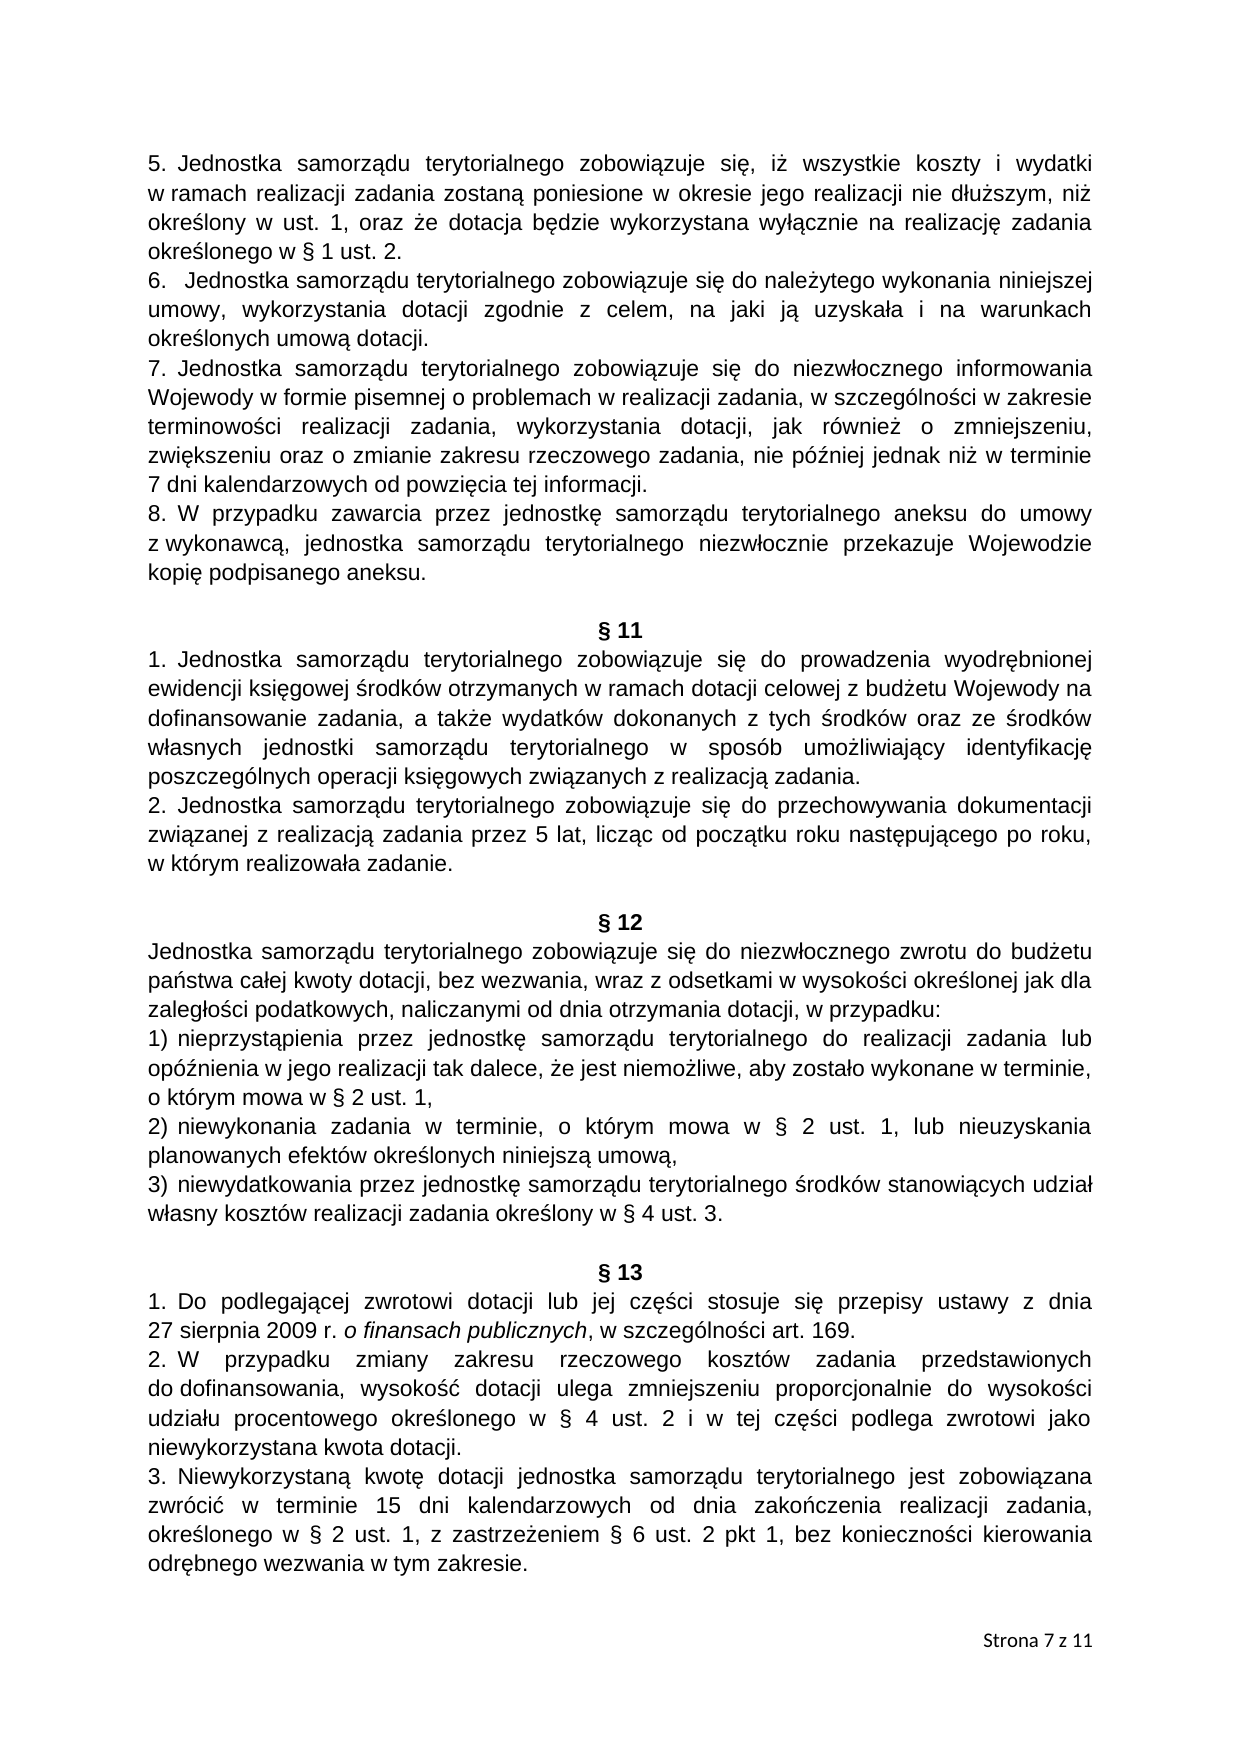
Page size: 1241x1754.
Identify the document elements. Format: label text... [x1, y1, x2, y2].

list nieprzystąpienia przez jednostkę samorządu terytorialnego do realizacji zadania lub opóźnienia w jego realizacji tak dalece, że jest niemożliwe, aby zostało wykonane w terminie, o którym mowa w § 2 ust. 1, [148, 1023, 1093, 1110]
text 3. Niewykorzystaną kwotę dotacji jednostka samorządu terytorialnego jest zobowiązana zwrócić w terminie 15 dni kalendarzowych od dnia zakończenia realizacji zadania, określonego w § 2 ust. 1, z zastrzeżeniem § 6 ust. 2 pkt 1, bez konieczności kierowania odrębnego wezwania w tym zakresie. [148, 1460, 1093, 1577]
text § 12 [148, 906, 1093, 935]
text 1. Do podlegającej zwrotowi dotacji lub jej części stosuje się przepisy ustawy z dnia 27 sierpnia 2009 r. o finansach publicznych, w szczególności art. 169. [148, 1285, 1093, 1343]
list niewydatkowania przez jednostkę samorządu terytorialnego środków stanowiących udział własny kosztów realizacji zadania określony w § 4 ust. 3. [148, 1168, 1093, 1227]
list Jednostka samorządu terytorialnego zobowiązuje się do przechowywania dokumentacji związanej z realizacją zadania przez 5 lat, licząc od początku roku następującego po roku, w którym realizowała zadanie. [148, 789, 1093, 877]
list Jednostka samorządu terytorialnego zobowiązuje się do prowadzenia wyodrębnionej ewidencji księgowej środków otrzymanych w ramach dotacji celowej z budżetu Wojewody na dofinansowanie zadania, a także wydatków dokonanych z tych środków oraz ze środków własnych jednostki samorządu terytorialnego w sposób umożliwiający identyfikację poszczególnych operacji księgowych związanych z realizacją zadania. [148, 643, 1093, 789]
text § 11 [148, 614, 1093, 643]
text 8. W przypadku zawarcia przez jednostkę samorządu terytorialnego aneksu do umowy z wykonawcą, jednostka samorządu terytorialnego niezwłocznie przekazuje Wojewodzie kopię podpisanego aneksu. [148, 498, 1093, 585]
text 7. Jednostka samorządu terytorialnego zobowiązuje się do niezwłocznego informowania Wojewody w formie pisemnej o problemach w realizacji zadania, w szczególności w zakresie terminowości realizacji zadania, wykorzystania dotacji, jak również o zmniejszeniu, zwiększeniu oraz o zmianie zakresu rzeczowego zadania, nie później jednak niż w terminie 7 dni kalendarzowych od powzięcia tej informacji. [148, 352, 1093, 498]
text § 13 [148, 1256, 1093, 1285]
text 6. Jednostka samorządu terytorialnego zobowiązuje się do należytego wykonania niniejszej umowy, wykorzystania dotacji zgodnie z celem, na jaki ją uzyskała i na warunkach określonych umową dotacji. [148, 264, 1093, 352]
text Jednostka samorządu terytorialnego zobowiązuje się do niezwłocznego zwrotu do budżetu państwa całej kwoty dotacji, bez wezwania, wraz z odsetkami w wysokości określonej jak dla zaległości podatkowych, naliczanymi od dnia otrzymania dotacji, w przypadku: [148, 935, 1093, 1023]
list niewykonania zadania w terminie, o którym mowa w § 2 ust. 1, lub nieuzyskania planowanych efektów określonych niniejszą umową, [148, 1110, 1093, 1168]
text 5. Jednostka samorządu terytorialnego zobowiązuje się, iż wszystkie koszty i wydatki w ramach realizacji zadania zostaną poniesione w okresie jego realizacji nie dłuższym, niż określony w ust. 1, oraz że dotacja będzie wykorzystana wyłącznie na realizację zadania określonego w § 1 ust. 2. [148, 148, 1093, 264]
text 2. W przypadku zmiany zakresu rzeczowego kosztów zadania przedstawionych do dofinansowania, wysokość dotacji ulega zmniejszeniu proporcjonalnie do wysokości udziału procentowego określonego w § 4 ust. 2 i w tej części podlega zwrotowi jako niewykorzystana kwota dotacji. [148, 1343, 1093, 1460]
